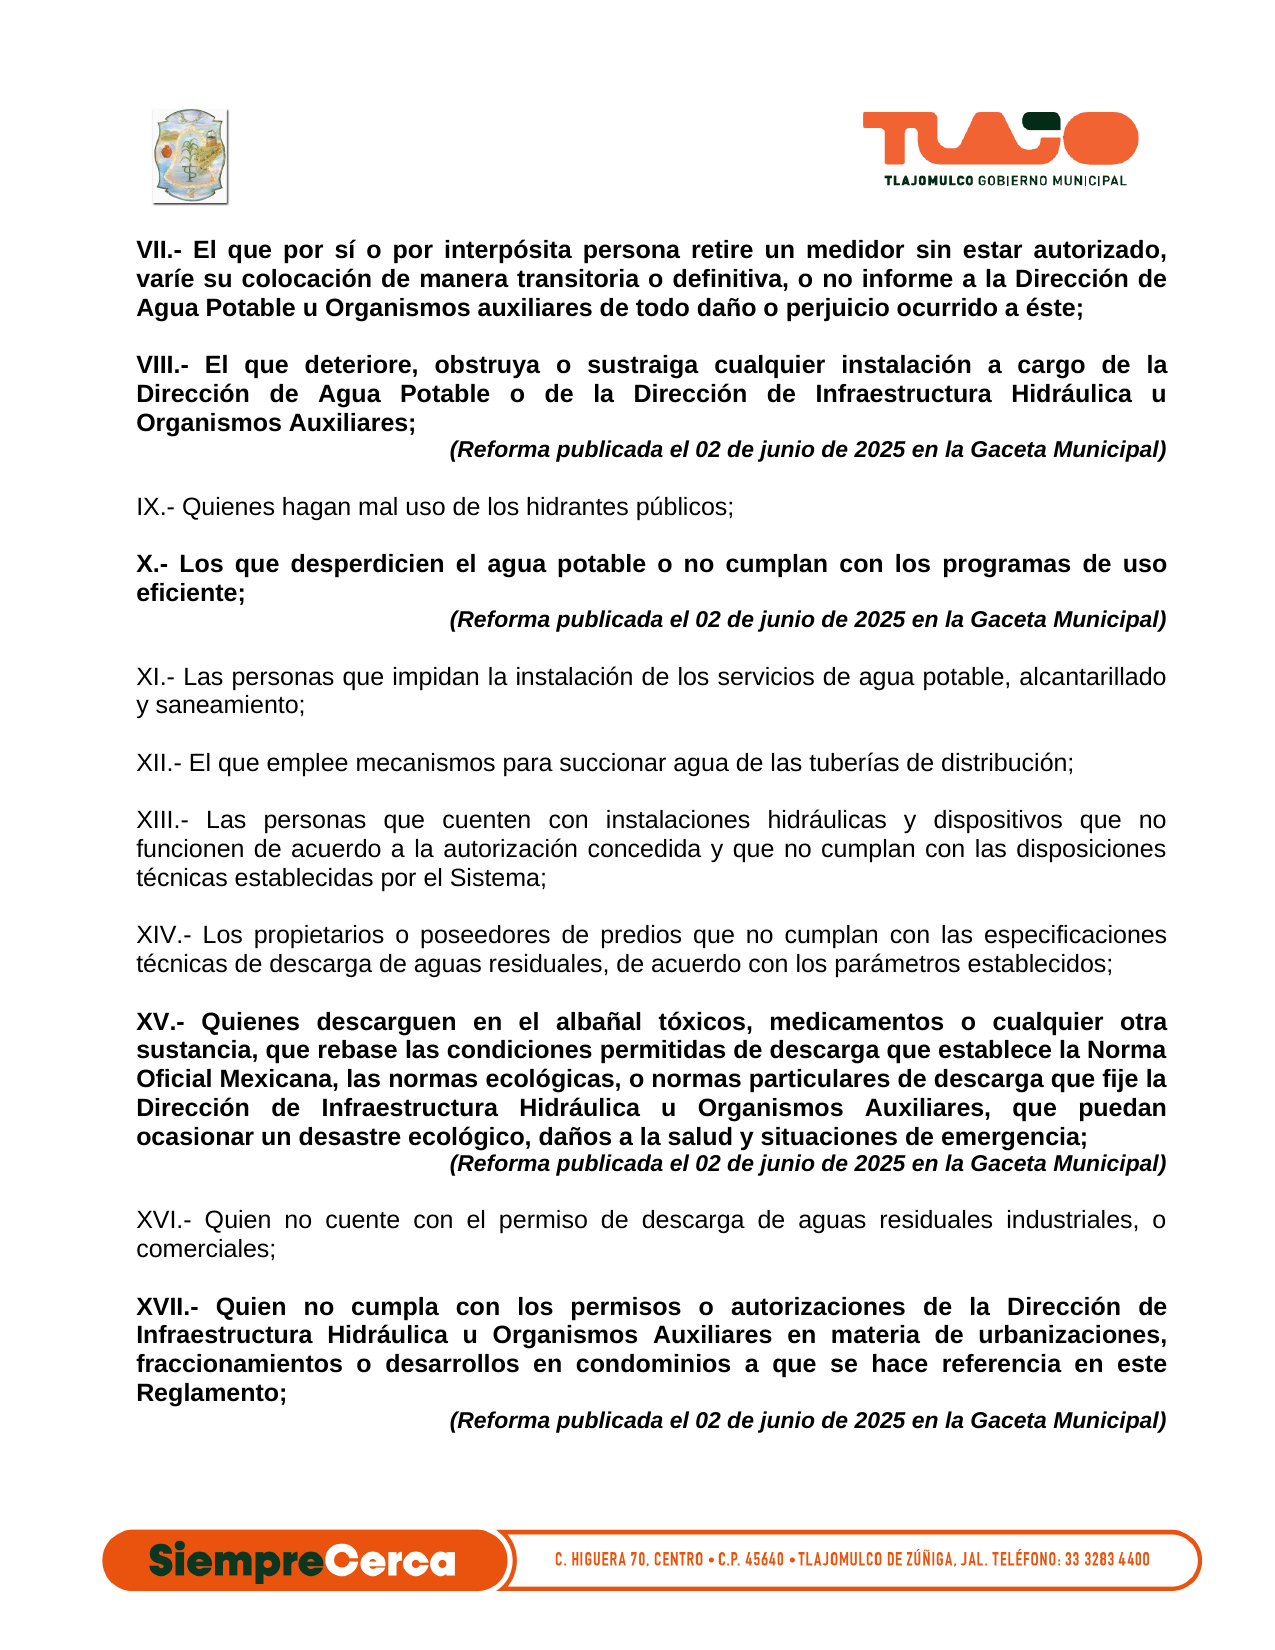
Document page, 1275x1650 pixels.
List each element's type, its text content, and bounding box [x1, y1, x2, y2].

text (Reforma publicada el 02 de junio de 2025 en la Gaceta Municipal) [136, 436, 1169, 463]
text XV.- Quienes descarguen en el albañal tóxicos, medicamentos o cualquier otra sustancia, que rebase las condiciones permitidas de descarga que establece la Norma Oficial Mexicana, las normas ecológicas, o normas particulares de descarga que fije la Dirección de Infraestructura Hidráulica u Organismos Auxiliares, que puedan ocasionar un desastre ecológico, daños a la salud y situaciones de emergencia; [136, 1007, 1169, 1150]
text XI.- Las personas que impidan la instalación de los servicios de agua potable, alcantarillado y saneamiento; [136, 662, 1169, 719]
text XVI.- Quien no cuente con el permiso de descarga de aguas residuales industriales, o comerciales; [136, 1205, 1169, 1263]
text XII.- El que emplee mecanismos para succionar agua de las tuberías de distribución; [136, 748, 1169, 777]
text XIII.- Las personas que cuenten con instalaciones hidráulicas y dispositivos que no funcionen de acuerdo a la autorización concedida y que no cumplan con las disposiciones técnicas establecidas por el Sistema; [136, 805, 1169, 892]
picture [150, 106, 231, 207]
picture [0, 1488, 1275, 1650]
text IX.- Quienes hagan mal uso de los hidrantes públicos; [136, 491, 1169, 520]
text VII.- El que por sí o por interpósita persona retire un medidor sin estar autorizado, varíe su colocación de manera transitoria o definitiva, o no informe a la Dirección de Agua Potable u Organismos auxiliares de todo daño o perjuicio ocurrido a éste; [136, 235, 1169, 321]
text (Reforma publicada el 02 de junio de 2025 en la Gaceta Municipal) [136, 1150, 1169, 1177]
picture [858, 106, 1144, 191]
text XIV.- Los propietarios o poseedores de predios que no cumplan con las especificaciones técnicas de descarga de aguas residuales, de acuerdo con los parámetros establecidos; [136, 920, 1169, 978]
text (Reforma publicada el 02 de junio de 2025 en la Gaceta Municipal) [136, 1407, 1169, 1433]
text X.- Los que desperdicien el agua potable o no cumplan con los programas de uso eficiente; [136, 549, 1169, 606]
text VIII.- El que deteriore, obstruya o sustraiga cualquier instalación a cargo de la Dirección de Agua Potable o de la Dirección de Infraestructura Hidráulica u Organismos Auxiliares; [136, 350, 1169, 436]
text XVII.- Quien no cumpla con los permisos o autorizaciones de la Dirección de Infraestructura Hidráulica u Organismos Auxiliares en materia de urbanizaciones, fraccionamientos o desarrollos en condominios a que se hace referencia en este Reglamento; [136, 1292, 1169, 1407]
text (Reforma publicada el 02 de junio de 2025 en la Gaceta Municipal) [136, 606, 1169, 633]
